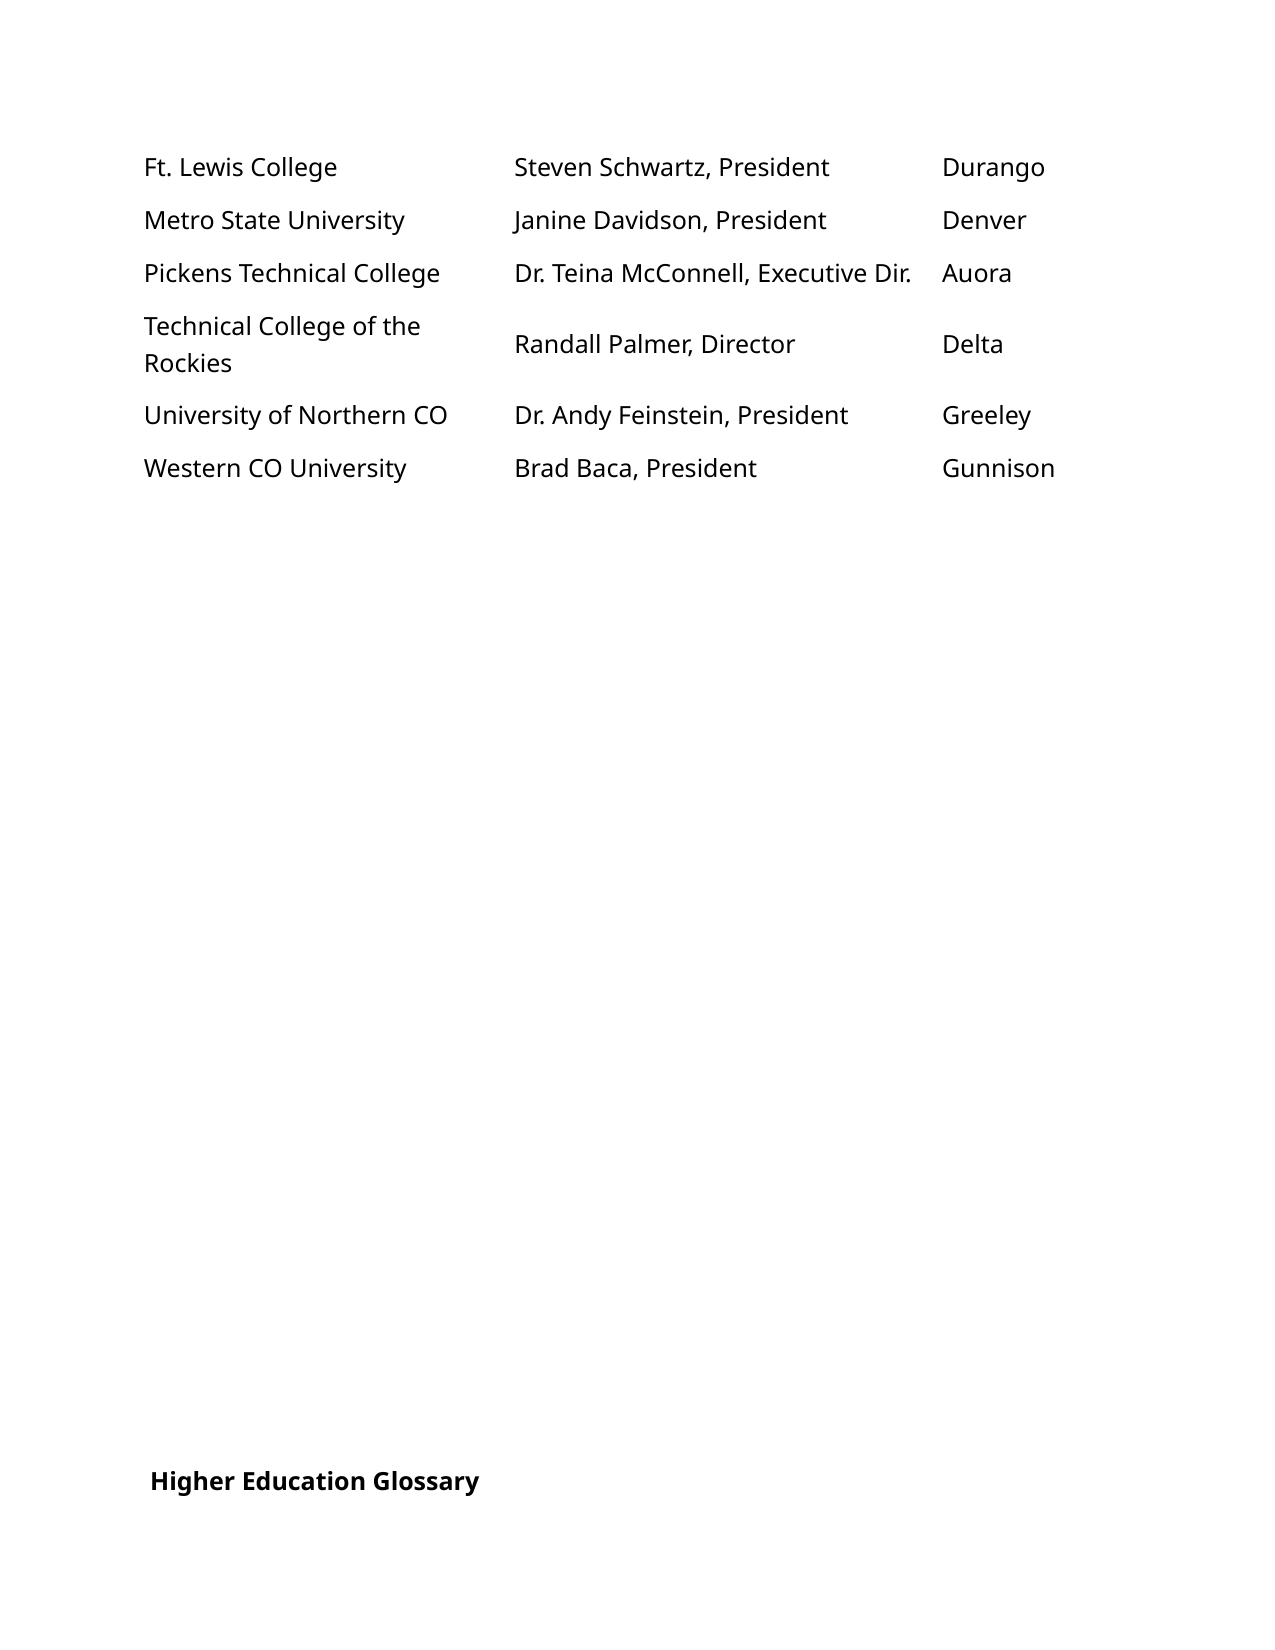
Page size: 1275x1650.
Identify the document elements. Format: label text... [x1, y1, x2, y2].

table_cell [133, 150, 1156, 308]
text Higher Education Glossary [150, 1463, 1125, 1498]
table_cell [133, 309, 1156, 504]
